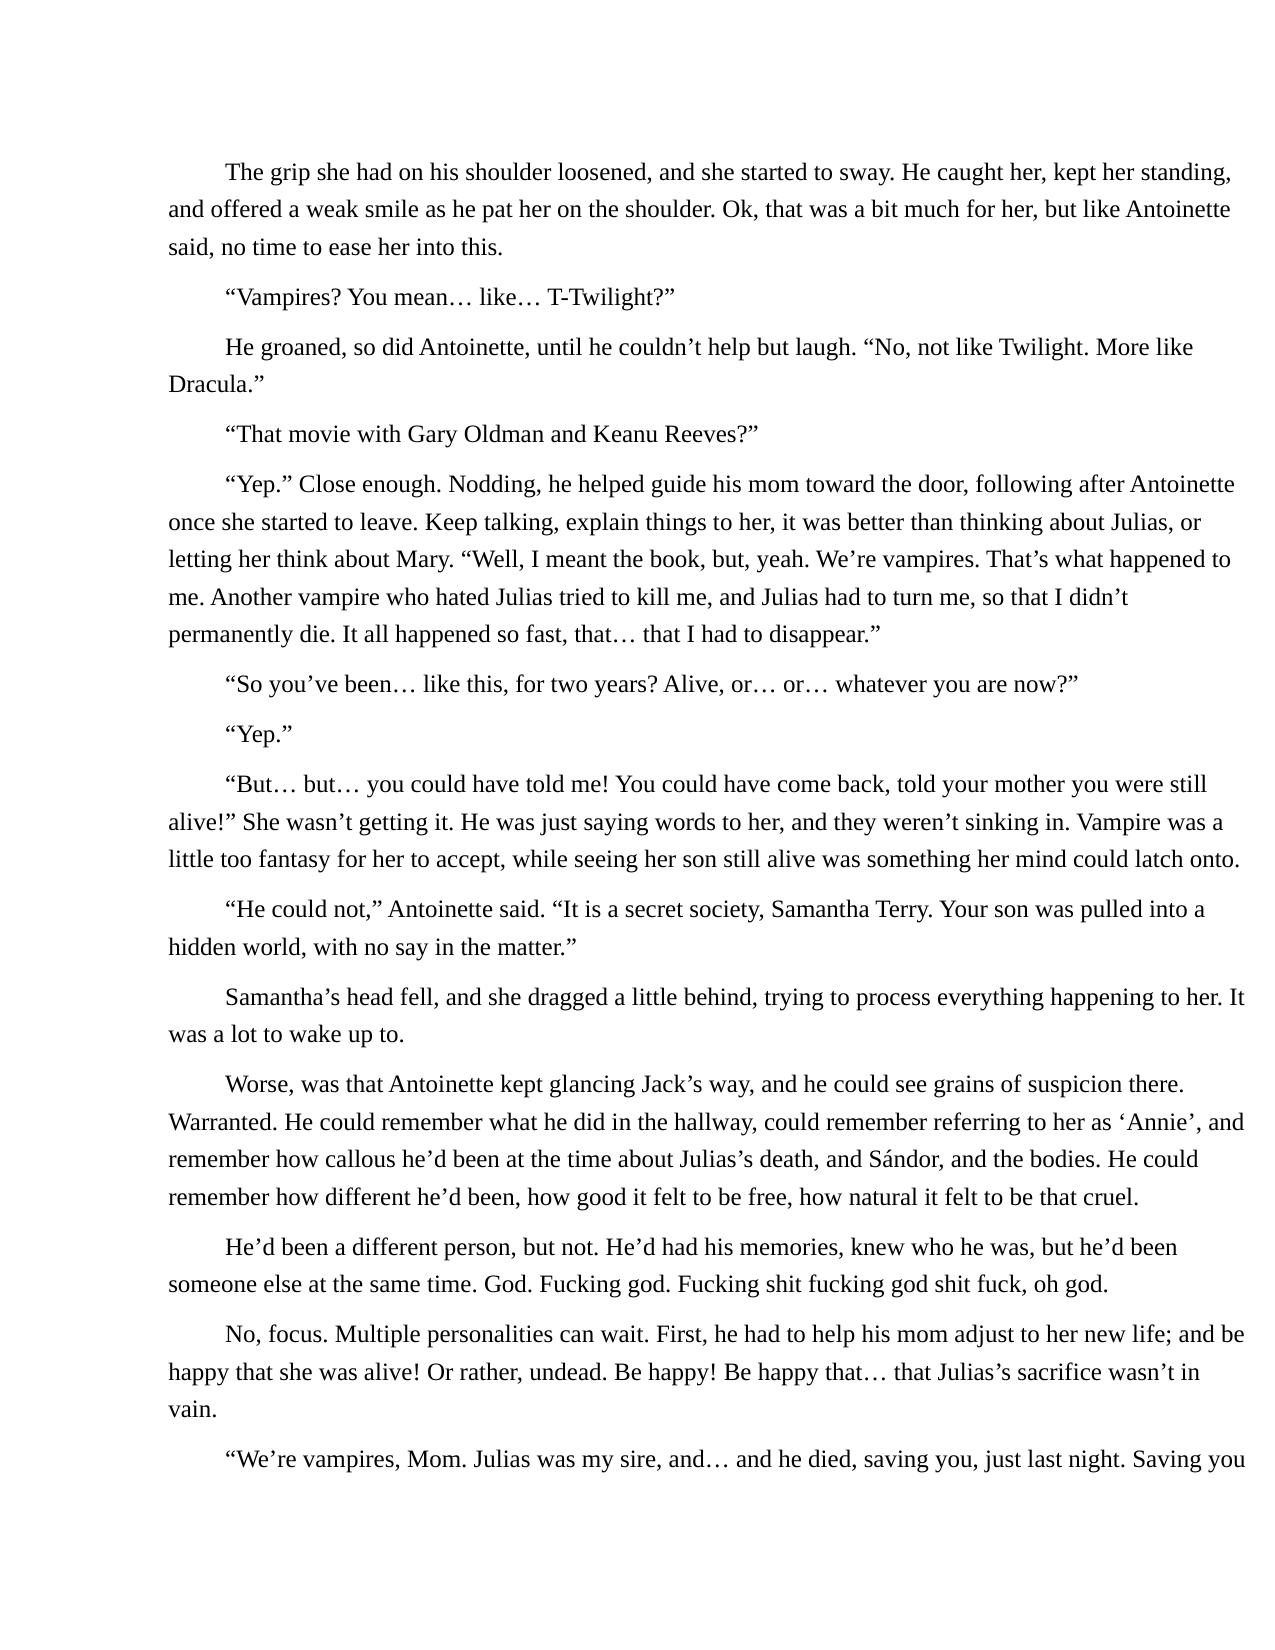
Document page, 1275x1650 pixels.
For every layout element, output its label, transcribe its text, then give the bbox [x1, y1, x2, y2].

text He groaned, so did Antoinette, until he couldn’t help but laugh. “No, not like Twilight. More like Dracula.” [168, 325, 1246, 400]
text No, focus. Multiple personalities can wait. First, he had to help his mom adjust to her new life; and be happy that she was alive! Or rather, undead. Be happy! Be happy that… that Julias’s sacrifice wasn’t in vain. [168, 1312, 1246, 1425]
text Worse, was that Antoinette kept glancing Jack’s way, and he could see grains of suspicion there. Warranted. He could remember what he did in the hallway, could remember referring to her as ‘Annie’, and remember how callous he’d been at the time about Julias’s death, and Sándor, and the bodies. He could remember how different he’d been, how good it felt to be free, how natural it felt to be that cruel. [168, 1062, 1246, 1212]
text He’d been a different person, but not. He’d had his memories, knew who he was, but he’d been someone else at the same time. God. Fucking god. Fucking shit fucking god shit fuck, oh god. [168, 1225, 1246, 1300]
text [168, 1437, 1246, 1475]
text “But… but… you could have told me! You could have come back, told your mother you were still alive!” She wasn’t getting it. He was just saying words to her, and they weren’t sinking in. Vampire was a little too fantasy for her to accept, while seeing her son still alive was something her mind could latch onto. [168, 762, 1246, 875]
text The grip she had on his shoulder loosened, and she started to sway. He caught her, kept her standing, and offered a weak smile as he pat her on the shoulder. Ok, that was a bit much for her, but like Antoinette said, no time to ease her into this. [168, 150, 1246, 262]
text Samantha’s head fell, and she dragged a little behind, trying to process everything happening to her. It was a lot to wake up to. [168, 975, 1246, 1050]
text “He could not,” Antoinette said. “It is a secret society, Samantha Terry. Your son was pulled into a hidden world, with no say in the matter.” [168, 887, 1246, 962]
text “Yep.” [168, 712, 1246, 750]
text “Yep.” Close enough. Nodding, he helped guide his mom toward the door, following after Antoinette once she started to leave. Keep talking, explain things to her, it was better than thinking about Julias, or letting her think about Mary. “Well, I meant the book, but, yeah. We’re vampires. That’s what happened to me. Another vampire who hated Julias tried to kill me, and Julias had to turn me, so that I didn’t permanently die. It all happened so fast, that… that I had to disappear.” [168, 462, 1246, 650]
text “Vampires? You mean… like… T-Twilight?” [168, 275, 1246, 312]
text “So you’ve been… like this, for two years? Alive, or… or… whatever you are now?” [168, 662, 1246, 700]
text “That movie with Gary Oldman and Keanu Reeves?” [168, 412, 1246, 450]
